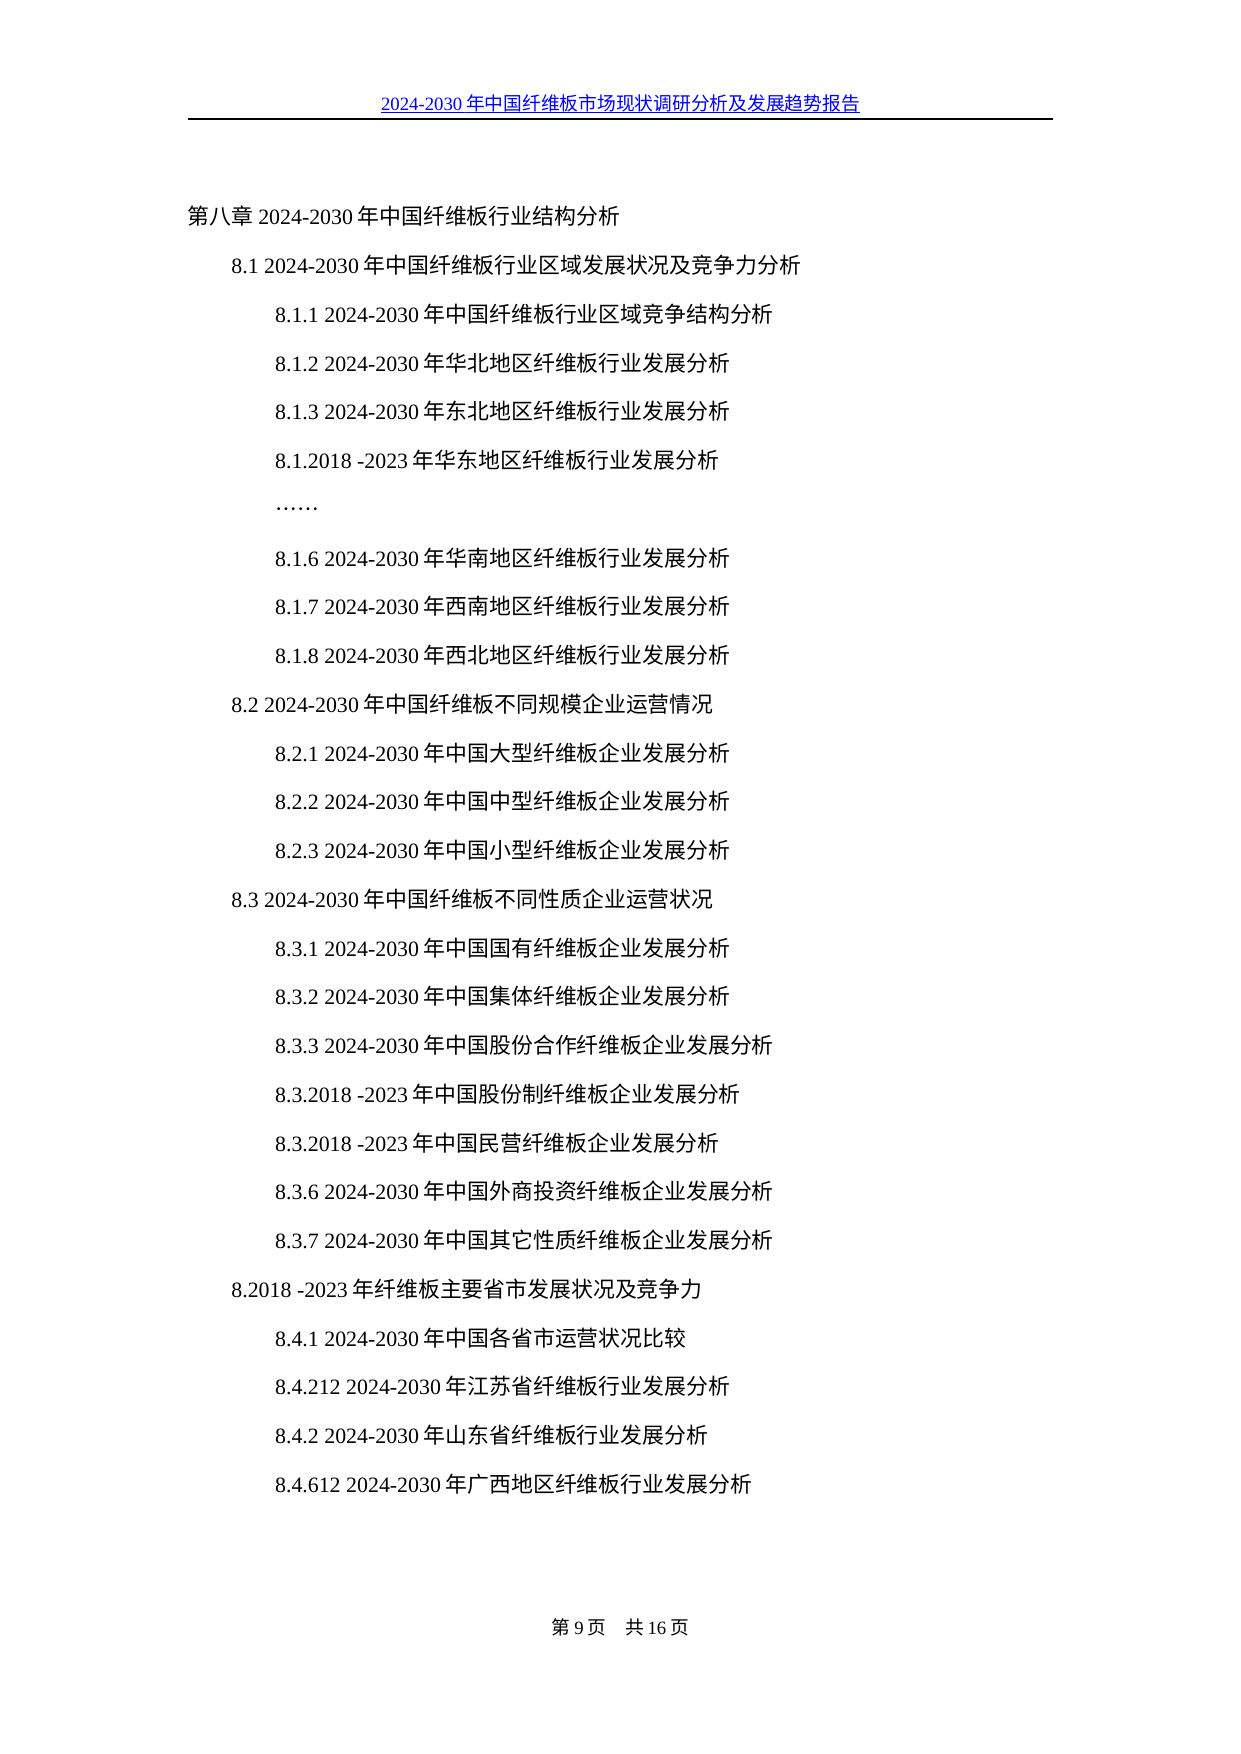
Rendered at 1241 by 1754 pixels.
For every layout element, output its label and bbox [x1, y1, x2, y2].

text [187, 150, 1053, 1499]
